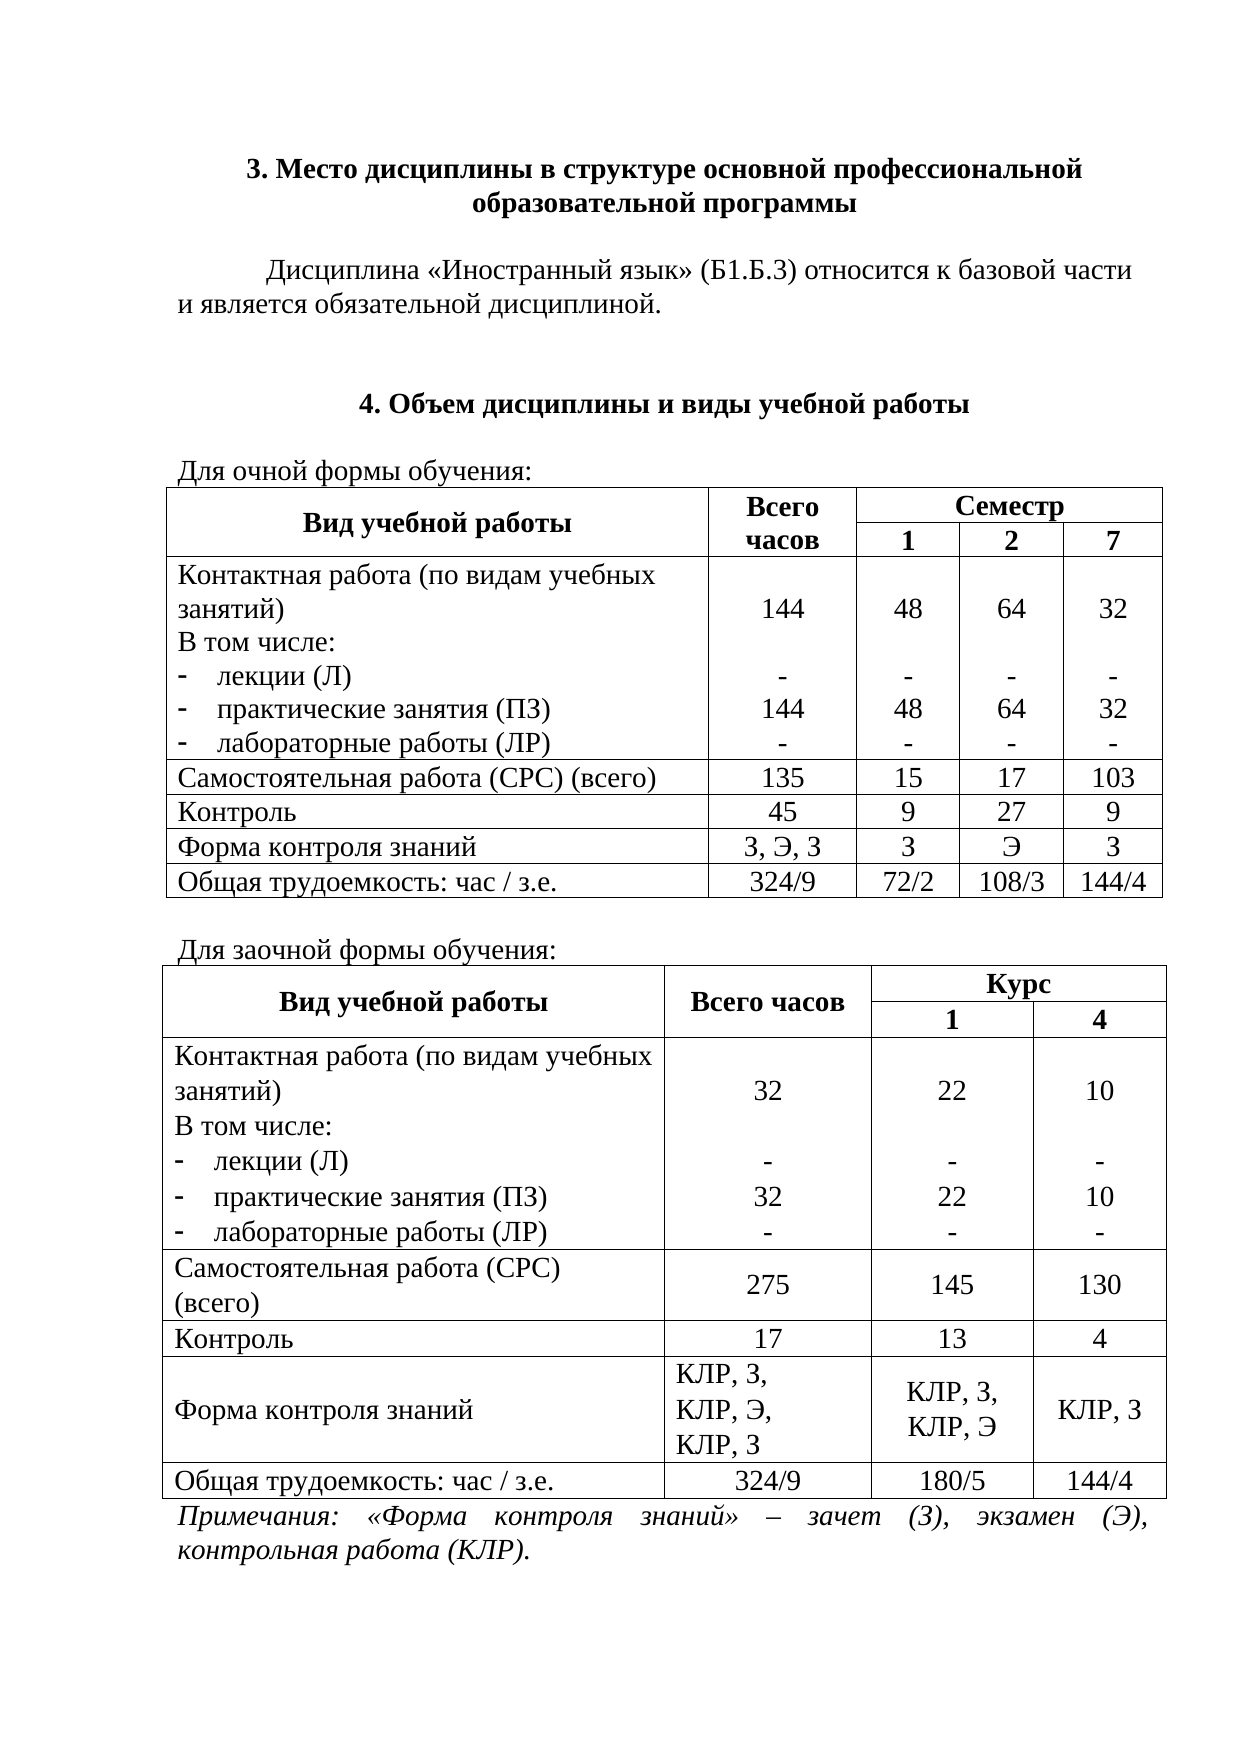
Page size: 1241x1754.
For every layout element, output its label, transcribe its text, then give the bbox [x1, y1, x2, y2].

table_cell 135 [709, 760, 856, 793]
table_cell Общая трудоемкость: час / з.е. [163, 1463, 664, 1497]
table_cell Самостоятельная работа (СРС) (всего) [163, 1250, 664, 1320]
text Примечания: «Форма контроля знаний» – зачет (З), экзамен (Э), контрольная работа (КЛР). [177, 1499, 1152, 1566]
table_cell 1 [872, 1002, 1033, 1037]
table_cell 13 [872, 1321, 1033, 1356]
table_cell 108/3 [960, 864, 1063, 897]
table_cell 9 [857, 795, 959, 828]
table_cell 45 [709, 795, 856, 828]
text Дисциплина «Иностранный язык» (Б1.Б.3) относится к базовой части и является обязательной дисциплиной. [177, 252, 1152, 319]
table_cell КЛР, З [1034, 1357, 1166, 1462]
table_cell Форма контроля знаний [167, 829, 708, 863]
table_cell З [1064, 829, 1162, 863]
text 3. Место дисциплины в структуре основной профессиональной образовательной программы [177, 152, 1152, 219]
table_header Вид учебной работы [167, 488, 708, 556]
table_cell 7 [1064, 523, 1162, 556]
table_cell Контактная работа (по видам учебных занятий) В том числе: лекции (Л) практические занятия (ПЗ) лабораторные работы (ЛР) [167, 557, 708, 759]
table_header Семестр [857, 488, 1162, 522]
table_cell 103 [1064, 760, 1162, 793]
table_cell 180/5 [872, 1463, 1033, 1497]
table_cell 275 [665, 1250, 871, 1320]
text Для очной формы обучения: [177, 453, 1152, 487]
table_cell Самостоятельная работа (СРС) (всего) [167, 760, 708, 793]
table_cell Форма контроля знаний [163, 1357, 664, 1462]
table_cell 2 [960, 523, 1063, 556]
table_cell 130 [1034, 1250, 1166, 1320]
table_cell 17 [665, 1321, 871, 1356]
table_cell 9 [1064, 795, 1162, 828]
table_cell 48 - 48 - [857, 557, 959, 759]
table_cell 64 - 64 - [960, 557, 1063, 759]
table_cell 324/9 [665, 1463, 871, 1497]
table_cell Контактная работа (по видам учебных занятий) В том числе: лекции (Л) практические занятия (ПЗ) лабораторные работы (ЛР) [163, 1038, 664, 1249]
table_cell 10 - 10 - [1034, 1038, 1166, 1249]
table_header Вид учебной работы [163, 966, 664, 1037]
table_cell 324/9 [709, 864, 856, 897]
table_cell 32 - 32 - [1064, 557, 1162, 759]
table_cell КЛР, З, КЛР, Э [872, 1357, 1033, 1462]
table_cell 72/2 [857, 864, 959, 897]
table_cell 144/4 [1064, 864, 1162, 897]
table_cell Э [960, 829, 1063, 863]
table_cell З, Э, З [709, 829, 856, 863]
table_header Всего часов [709, 488, 856, 556]
table_header Всего часов [665, 966, 871, 1037]
table_cell 17 [960, 760, 1063, 793]
table_cell 15 [857, 760, 959, 793]
table_cell 1 [857, 523, 959, 556]
table_cell Общая трудоемкость: час / з.е. [167, 864, 708, 897]
table_cell 4 [1034, 1002, 1166, 1037]
table_cell 27 [960, 795, 1063, 828]
table_cell КЛР, З, КЛР, Э, КЛР, З [665, 1357, 871, 1462]
table_cell 32 - 32 - [665, 1038, 871, 1249]
table_cell 144 - 144 - [709, 557, 856, 759]
table_cell 144/4 [1034, 1463, 1166, 1497]
table_cell 22 - 22 - [872, 1038, 1033, 1249]
table_cell Контроль [167, 795, 708, 828]
text 4. Объем дисциплины и виды учебной работы [177, 386, 1152, 420]
text Для заочной формы обучения: [177, 932, 1152, 965]
table_cell З [857, 829, 959, 863]
table_cell Контроль [163, 1321, 664, 1356]
table_cell 145 [872, 1250, 1033, 1320]
table_cell 4 [1034, 1321, 1166, 1356]
table_header Курс [872, 966, 1166, 1001]
